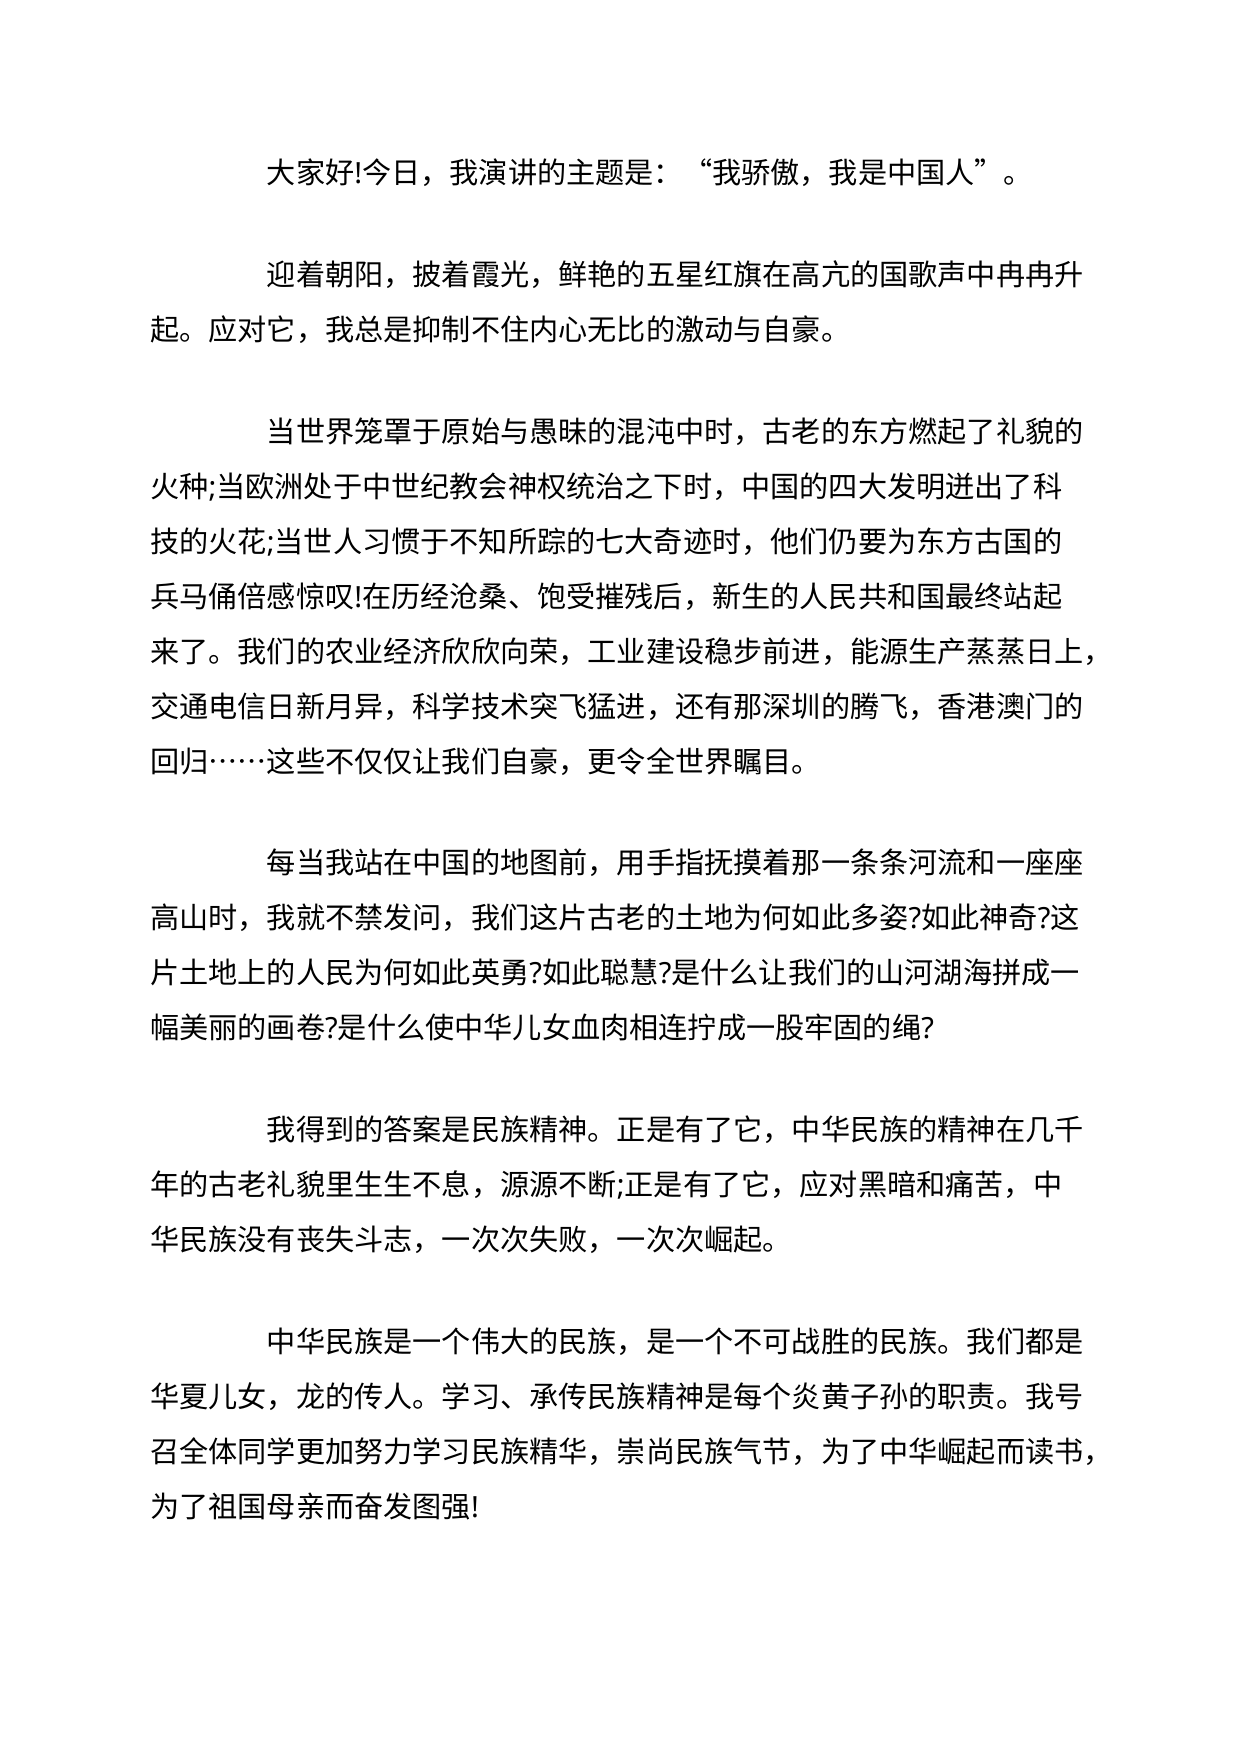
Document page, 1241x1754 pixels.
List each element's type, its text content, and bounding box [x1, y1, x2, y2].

text 我得到的答案是民族精神。正是有了它，中华民族的精神在几千年的古老礼貌里生生不息，源源不断;正是有了它，应对黑暗和痛苦，中华民族没有丧失斗志，一次次失败，一次次崛起。 [150, 1107, 1090, 1259]
text 迎着朝阳，披着霞光，鲜艳的五星红旗在高亢的国歌声中冉冉升起。应对它，我总是抑制不住内心无比的激动与自豪。 [150, 252, 1090, 349]
text 当世界笼罩于原始与愚昧的混沌中时，古老的东方燃起了礼貌的火种;当欧洲处于中世纪教会神权统治之下时，中国的四大发明迸出了科技的火花;当世人习惯于不知所踪的七大奇迹时，他们仍要为东方古国的兵马俑倍感惊叹!在历经沧桑、饱受摧残后，新生的人民共和国最终站起来了。我们的农业经济欣欣向荣，工业建设稳步前进，能源生产蒸蒸日上，交通电信日新月异，科学技术突飞猛进，还有那深圳的腾飞，香港澳门的回归……这些不仅仅让我们自豪，更令全世界瞩目。 [150, 409, 1090, 781]
text 中华民族是一个伟大的民族，是一个不可战胜的民族。我们都是华夏儿女，龙的传人。学习、承传民族精神是每个炎黄子孙的职责。我号召全体同学更加努力学习民族精华，崇尚民族气节，为了中华崛起而读书，为了祖国母亲而奋发图强! [150, 1319, 1090, 1526]
text 每当我站在中国的地图前，用手指抚摸着那一条条河流和一座座高山时，我就不禁发问，我们这片古老的土地为何如此多姿?如此神奇?这片土地上的人民为何如此英勇?如此聪慧?是什么让我们的山河湖海拼成一幅美丽的画卷?是什么使中华儿女血肉相连拧成一股牢固的绳? [150, 840, 1090, 1047]
text 大家好!今日，我演讲的主题是：“我骄傲，我是中国人”。 [150, 150, 1090, 192]
